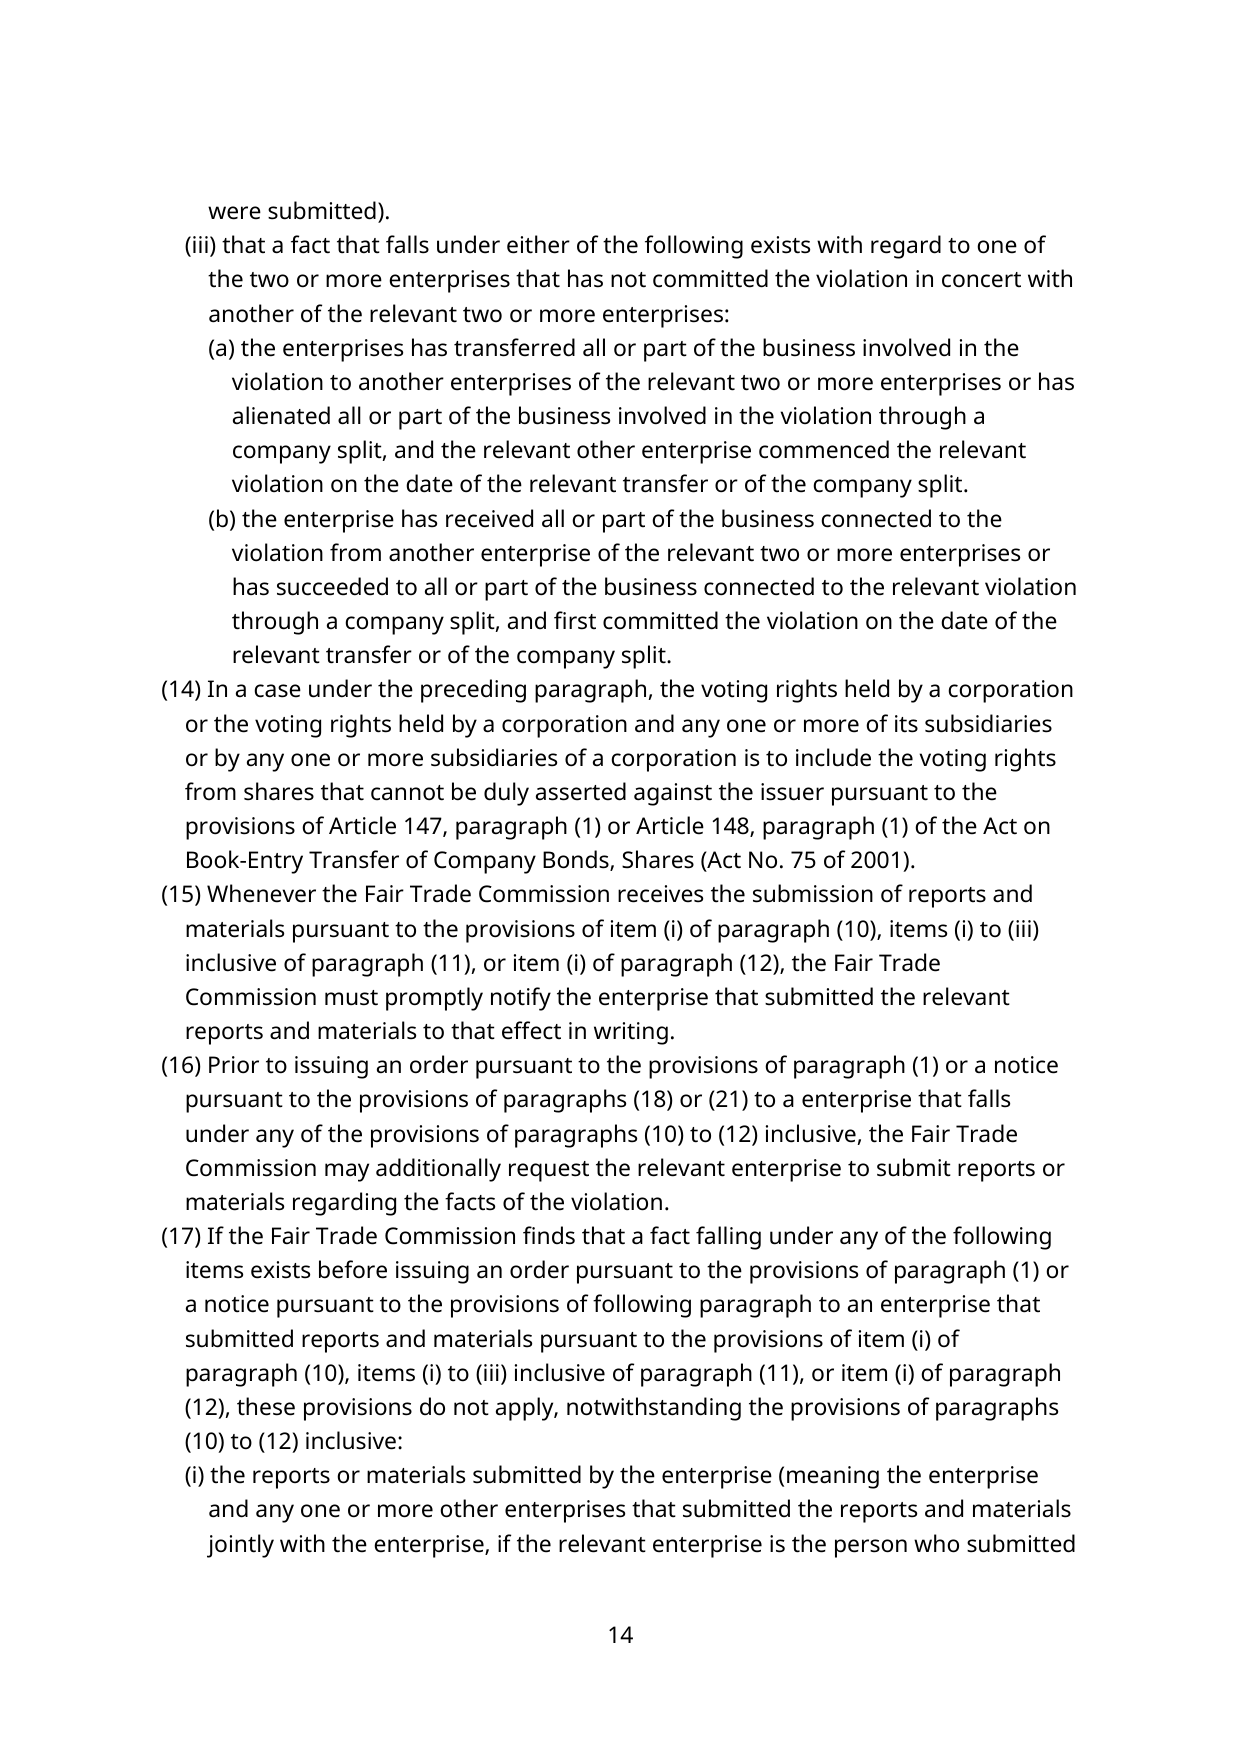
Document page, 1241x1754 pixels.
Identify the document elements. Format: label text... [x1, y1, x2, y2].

text (15) Whenever the Fair Trade Commission receives the submission of reports and materials pursuant to the provisions of item (i) of paragraph (10), items (i) to (iii) inclusive of paragraph (11), or item (i) of paragraph (12), the Fair Trade Commission must promptly notify the enterprise that submitted the relevant reports and materials to that effect in writing. [161, 877, 1079, 1048]
text (iii) that a fact that falls under either of the following exists with regard to one of the two or more enterprises that has not committed the violation in concert with another of the relevant two or more enterprises: [184, 228, 1079, 330]
text (b) the enterprise has received all or part of the business connected to the violation from another enterprise of the relevant two or more enterprises or has succeeded to all or part of the business connected to the relevant violation through a company split, and first committed the violation on the date of the relevant transfer or of the company split. [207, 501, 1079, 672]
text (a) the enterprises has transferred all or part of the business involved in the violation to another enterprises of the relevant two or more enterprises or has alienated all or part of the business involved in the violation through a company split, and the relevant other enterprise commenced the relevant violation on the date of the relevant transfer or of the company split. [207, 330, 1079, 501]
text (17) If the Fair Trade Commission finds that a fact falling under any of the following items exists before issuing an order pursuant to the provisions of paragraph (1) or a notice pursuant to the provisions of following paragraph to an enterprise that submitted reports and materials pursuant to the provisions of item (i) of paragraph (10), items (i) to (iii) inclusive of paragraph (11), or item (i) of paragraph (12), these provisions do not apply, notwithstanding the provisions of paragraphs (10) to (12) inclusive: [161, 1219, 1079, 1458]
text (14) In a case under the preceding paragraph, the voting rights held by a corporation or the voting rights held by a corporation and any one or more of its subsidiaries or by any one or more subsidiaries of a corporation is to include the voting rights from shares that cannot be duly asserted against the issuer pursuant to the provisions of Article 147, paragraph (1) or Article 148, paragraph (1) of the Act on Book-Entry Transfer of Company Bonds, Shares (Act No. 75 of 2001). [161, 672, 1079, 877]
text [184, 1458, 1079, 1560]
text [184, 194, 1079, 228]
text (16) Prior to issuing an order pursuant to the provisions of paragraph (1) or a notice pursuant to the provisions of paragraphs (18) or (21) to a enterprise that falls under any of the provisions of paragraphs (10) to (12) inclusive, the Fair Trade Commission may additionally request the relevant enterprise to submit reports or materials regarding the facts of the violation. [161, 1048, 1079, 1219]
